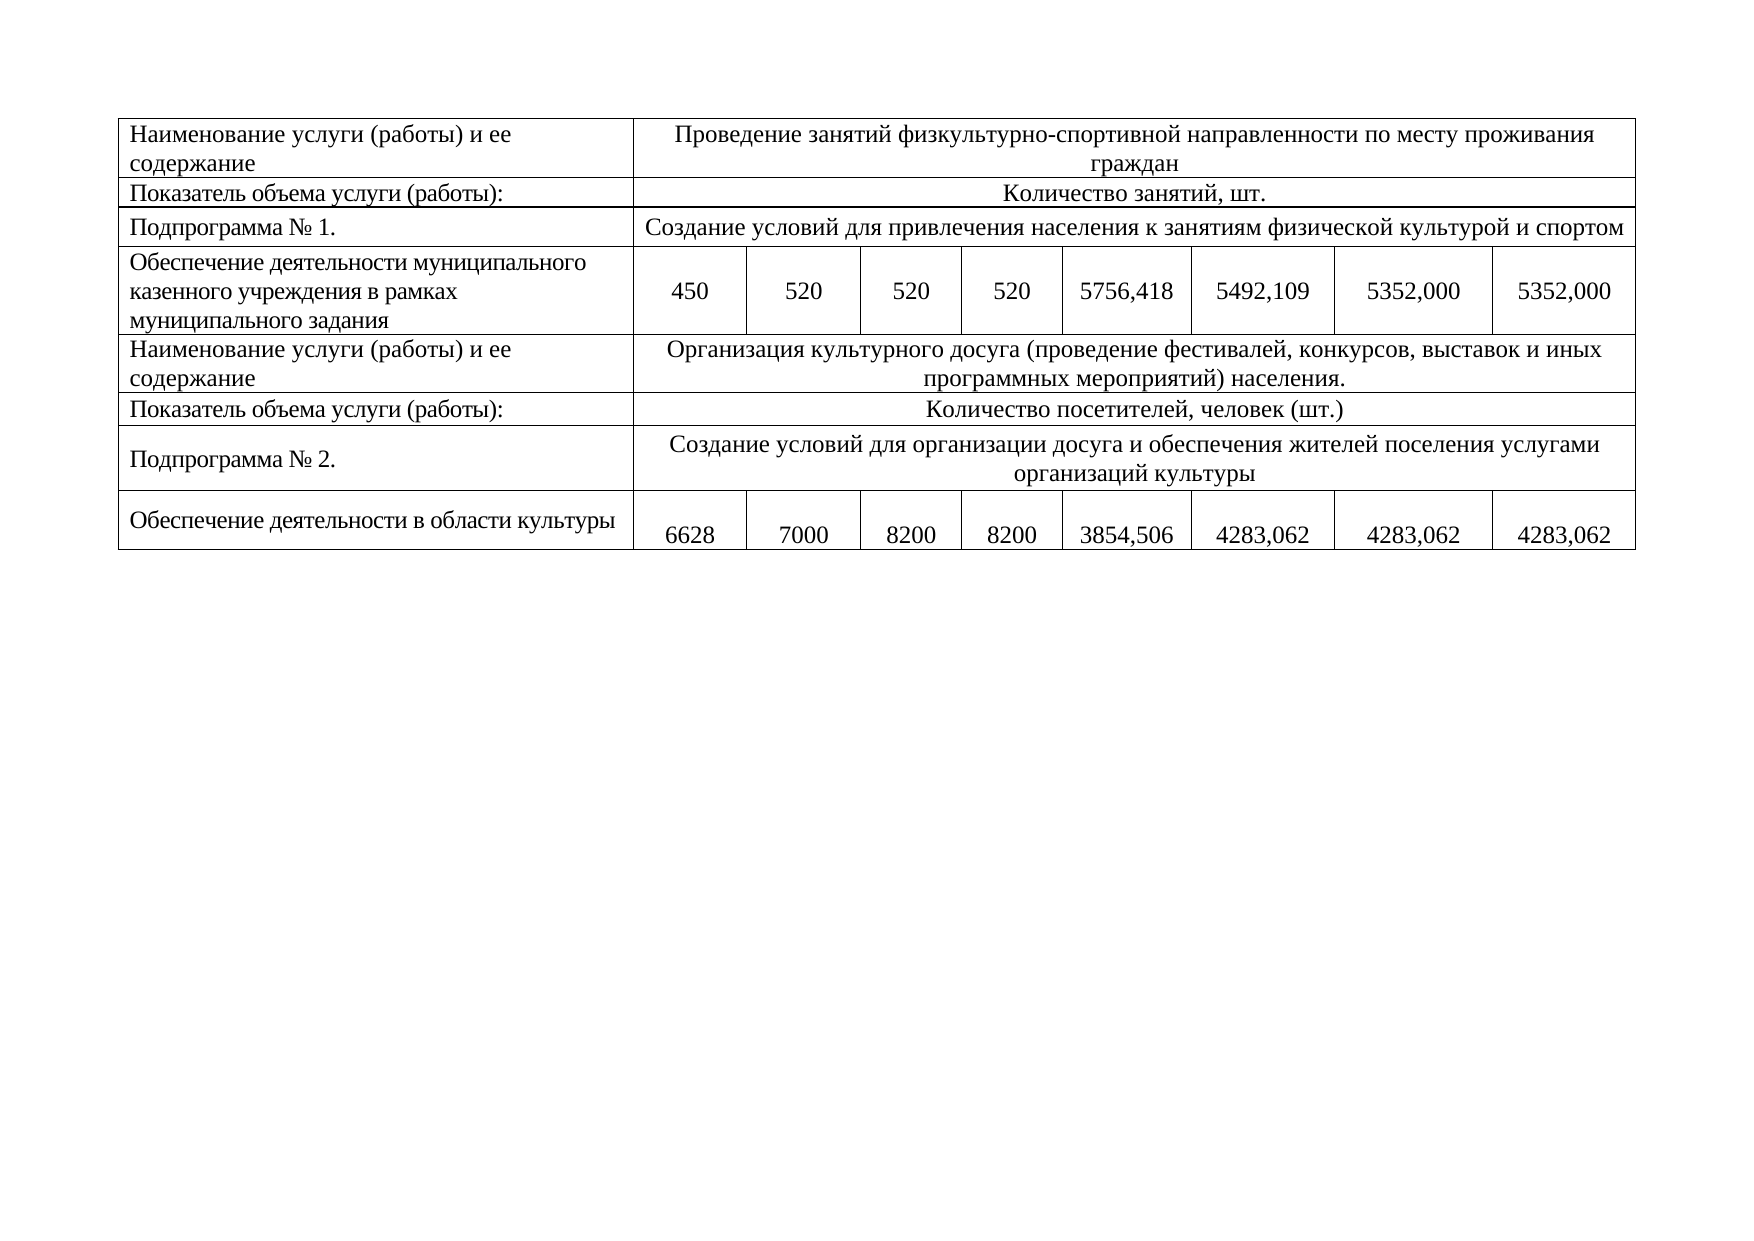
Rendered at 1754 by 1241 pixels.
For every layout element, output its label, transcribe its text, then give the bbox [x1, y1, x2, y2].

table_cell 450 [634, 247, 746, 333]
table_cell Наименование услуги (работы) и ее содержание [119, 119, 633, 177]
table_cell 5352,000 [1493, 247, 1635, 333]
table_cell 5756,418 [1063, 247, 1191, 333]
table_cell Количество посетителей, человек (шт.) [634, 393, 1635, 425]
table_cell 4283,062 [1335, 491, 1492, 549]
table_cell Организация культурного досуга (проведение фестивалей, конкурсов, выставок и иных программных мероприятий) населения. [634, 335, 1635, 392]
table_cell 7000 [747, 491, 860, 549]
table_cell 4283,062 [1493, 491, 1635, 549]
table_cell 8200 [962, 491, 1062, 549]
table_cell 5352,000 [1335, 247, 1492, 333]
table_cell 5492,109 [1192, 247, 1334, 333]
table_cell Показатель объема услуги (работы): [119, 393, 633, 425]
table_cell 6628 [634, 491, 746, 549]
table_cell Обеспечение деятельности муниципального казенного учреждения в рамках муниципального задания [119, 247, 633, 333]
table_cell Наименование услуги (работы) и ее содержание [119, 335, 633, 392]
table_cell Создание условий для привлечения населения к занятиям физической культурой и спортом [634, 208, 1635, 246]
table_cell Обеспечение деятельности в области культуры [119, 491, 633, 549]
table_cell 8200 [861, 491, 961, 549]
table_cell 4283,062 [1192, 491, 1334, 549]
table_cell 3854,506 [1063, 491, 1191, 549]
table_cell 520 [861, 247, 961, 333]
table_cell 520 [747, 247, 860, 333]
table_cell Показатель объема услуги (работы): [119, 178, 633, 206]
table_cell Количество занятий, шт. [634, 178, 1635, 206]
table_cell Проведение занятий физкультурно-спортивной направленности по месту проживания граждан [634, 119, 1635, 177]
table_cell Создание условий для организации досуга и обеспечения жителей поселения услугами организаций культуры [634, 426, 1635, 490]
table_cell Подпрограмма № 1. [119, 208, 633, 246]
table_cell 520 [962, 247, 1062, 333]
table_cell Подпрограмма № 2. [119, 426, 633, 490]
